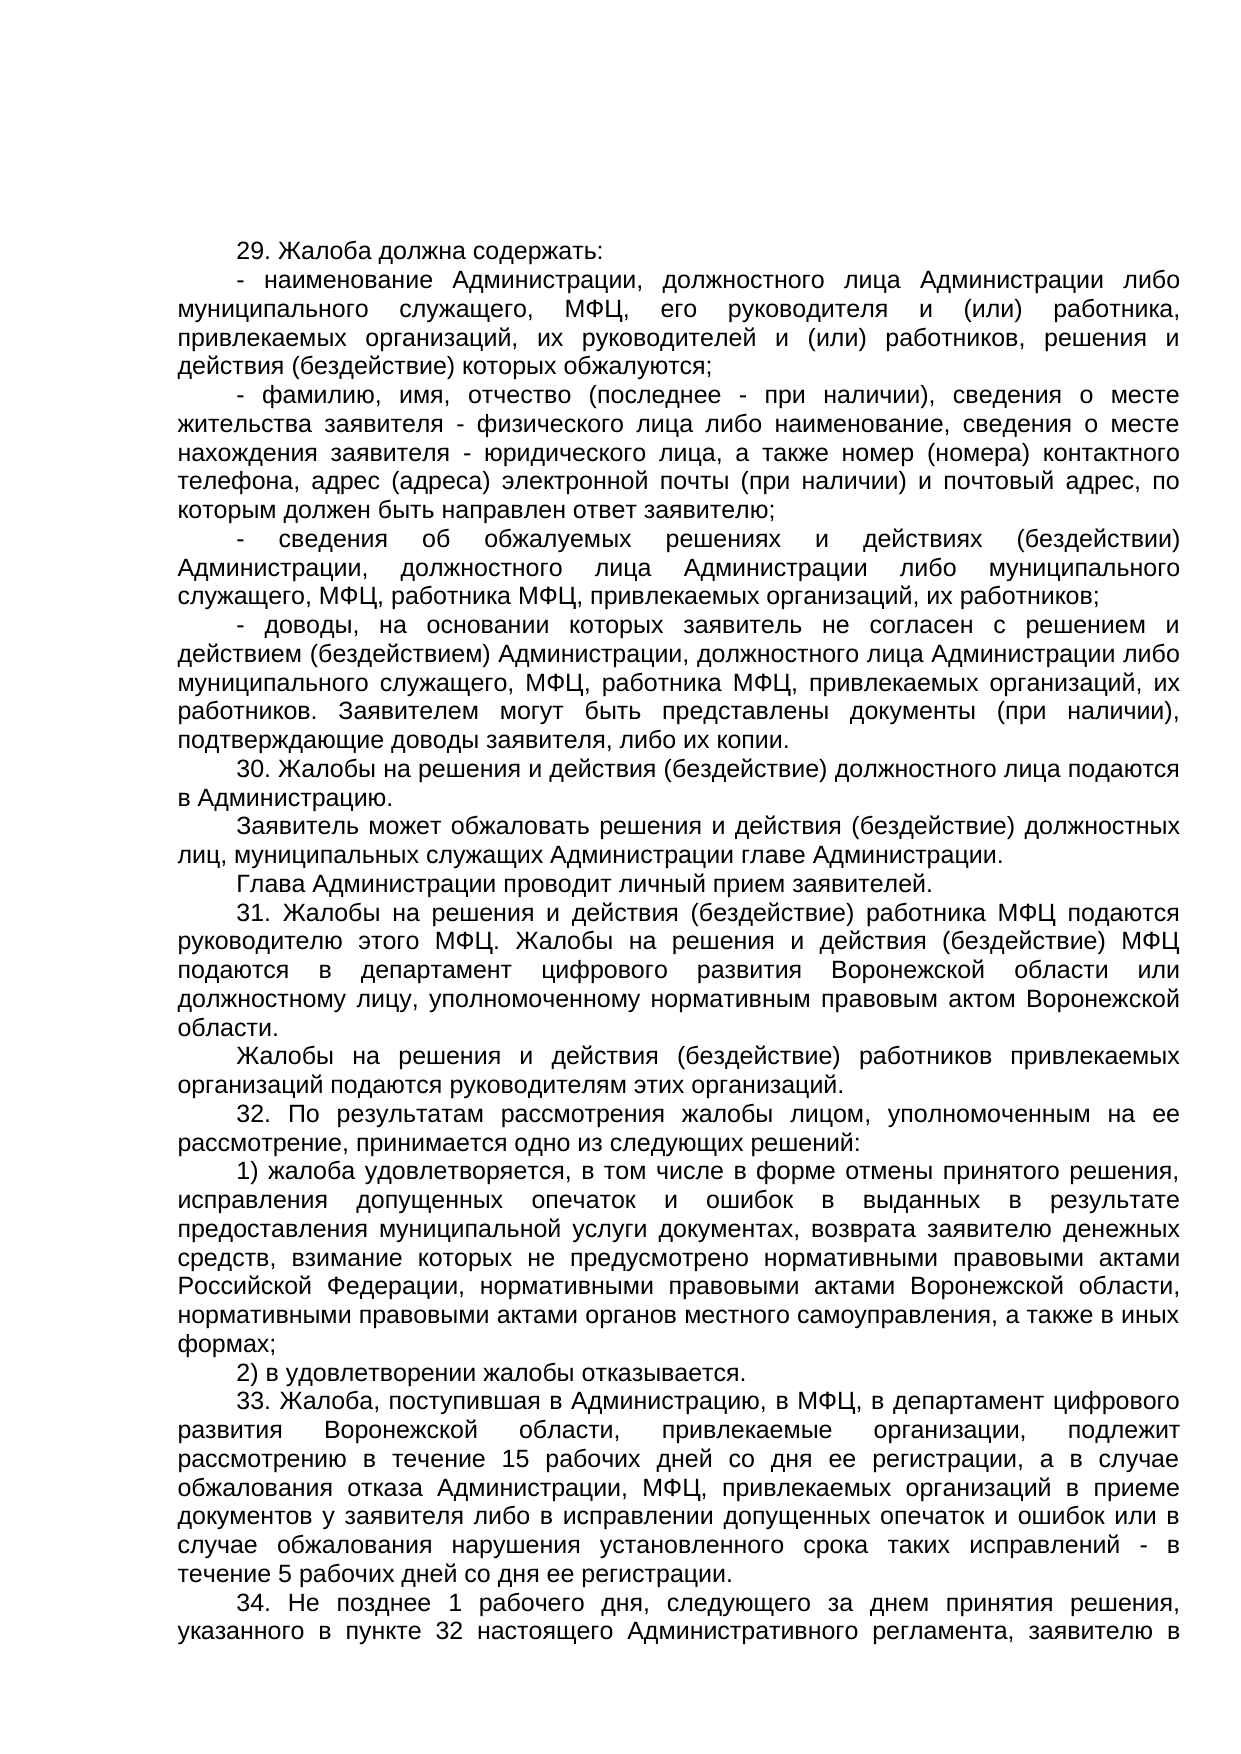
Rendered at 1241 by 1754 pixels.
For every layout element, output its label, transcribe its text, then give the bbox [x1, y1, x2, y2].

text 33. Жалоба, поступившая в Администрацию, в МФЦ, в департамент цифрового развития Воронежской области, привлекаемые организации, подлежит рассмотрению в течение 15 рабочих дней со дня ее регистрации, а в случае обжалования отказа Администрации, МФЦ, привлекаемых организаций в приеме документов у заявителя либо в исправлении допущенных опечаток и ошибок или в случае обжалования нарушения установленного срока таких исправлений - в течение 5 рабочих дней со дня ее регистрации. [177, 1386, 1181, 1587]
text Заявитель может обжаловать решения и действия (бездействие) должностных лиц, муниципальных служащих Администрации главе Администрации. [177, 811, 1181, 869]
text 29. Жалоба должна содержать: [177, 236, 1181, 265]
text 30. Жалобы на решения и действия (бездействие) должностного лица подаются в Администрацию. [177, 754, 1181, 811]
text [177, 1587, 1181, 1645]
text - доводы, на основании которых заявитель не согласен с решением и действием (бездействием) Администрации, должностного лица Администрации либо муниципального служащего, МФЦ, работника МФЦ, привлекаемых организаций, их работников. Заявителем могут быть представлены документы (при наличии), подтверждающие доводы заявителя, либо их копии. [177, 610, 1181, 754]
text 1) жалоба удовлетворяется, в том числе в форме отмены принятого решения, исправления допущенных опечаток и ошибок в выданных в результате предоставления муниципальной услуги документах, возврата заявителю денежных средств, взимание которых не предусмотрено нормативными правовыми актами Российской Федерации, нормативными правовыми актами Воронежской области, нормативными правовыми актами органов местного самоуправления, а также в иных формах; [177, 1156, 1181, 1357]
text 32. По результатам рассмотрения жалобы лицом, уполномоченным на ее рассмотрение, принимается одно из следующих решений: [177, 1099, 1181, 1156]
text Жалобы на решения и действия (бездействие) работников привлекаемых организаций подаются руководителям этих организаций. [177, 1041, 1181, 1099]
text - сведения об обжалуемых решениях и действиях (бездействии) Администрации, должностного лица Администрации либо муниципального служащего, МФЦ, работника МФЦ, привлекаемых организаций, их работников; [177, 524, 1181, 610]
text - наименование Администрации, должностного лица Администрации либо муниципального служащего, МФЦ, его руководителя и (или) работника, привлекаемых организаций, их руководителей и (или) работников, решения и действия (бездействие) которых обжалуются; [177, 265, 1181, 380]
text Глава Администрации проводит личный прием заявителей. [177, 869, 1181, 897]
text 31. Жалобы на решения и действия (бездействие) работника МФЦ подаются руководителю этого МФЦ. Жалобы на решения и действия (бездействие) МФЦ подаются в департамент цифрового развития Воронежской области или должностному лицу, уполномоченному нормативным правовым актом Воронежской области. [177, 897, 1181, 1041]
text 2) в удовлетворении жалобы отказывается. [177, 1357, 1181, 1386]
text - фамилию, имя, отчество (последнее - при наличии), сведения о месте жительства заявителя - физического лица либо наименование, сведения о месте нахождения заявителя - юридического лица, а также номер (номера) контактного телефона, адрес (адреса) электронной почты (при наличии) и почтовый адрес, по которым должен быть направлен ответ заявителю; [177, 380, 1181, 524]
